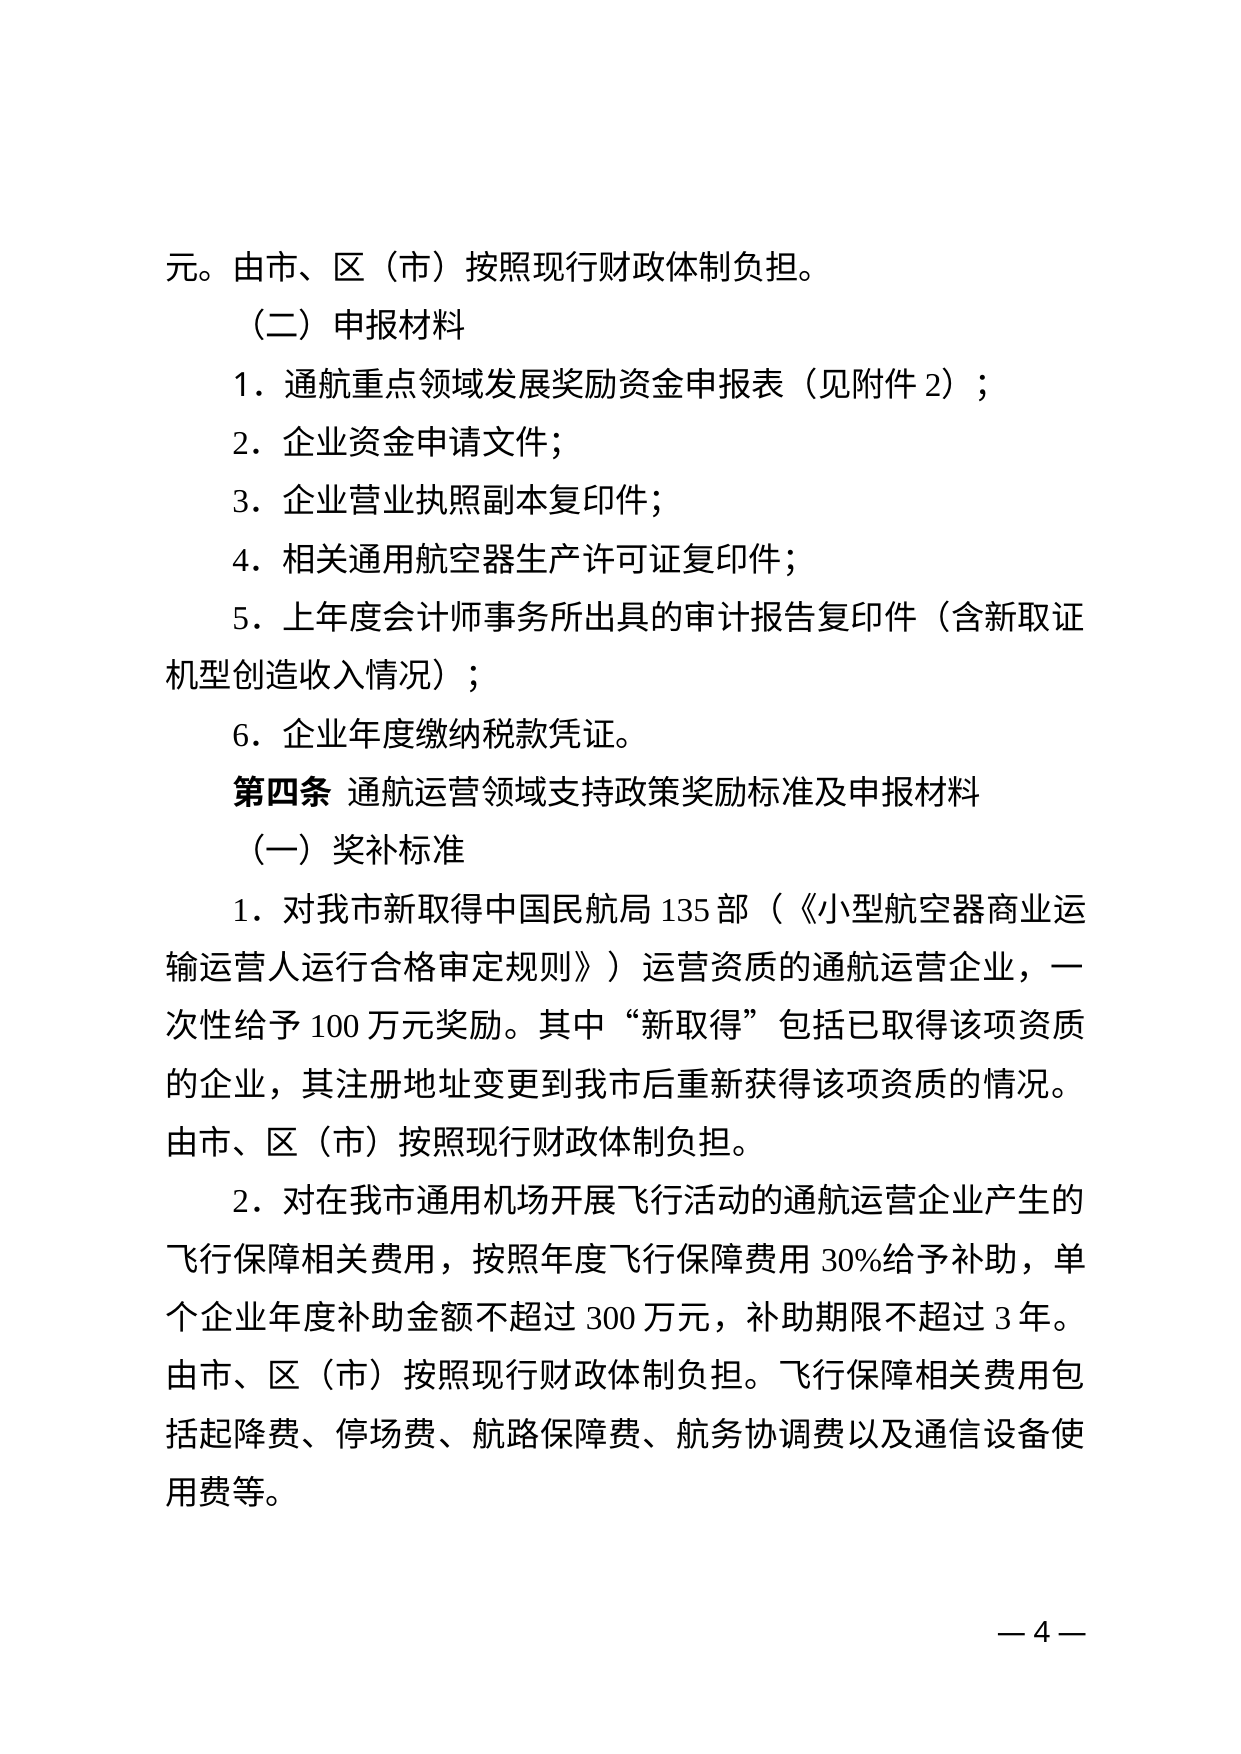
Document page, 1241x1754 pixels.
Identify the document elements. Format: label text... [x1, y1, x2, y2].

text 6．企业年度缴纳税款凭证。 [165, 699, 1087, 758]
text （二）申报材料 [165, 291, 1087, 349]
text 1．通航重点领域发展奖励资金申报表（见附件2）； [165, 349, 1087, 408]
text 1．对我市新取得中国民航局135部（《小型航空器商业运输运营人运行合格审定规则》）运营资质的通航运营企业，一次性给予100万元奖励。其中“新取得”包括已取得该项资质的企业，其注册地址变更到我市后重新获得该项资质的情况。由市、区（市）按照现行财政体制负担。 [165, 874, 1087, 1166]
text （一）奖补标准 [165, 816, 1087, 874]
text 5．上年度会计师事务所出具的审计报告复印件（含新取证机型创造收入情况）； [165, 583, 1087, 699]
text 3．企业营业执照副本复印件； [165, 466, 1087, 524]
text 第四条 通航运营领域支持政策奖励标准及申报材料 [165, 758, 1087, 816]
text 2．企业资金申请文件； [165, 408, 1087, 466]
text 4．相关通用航空器生产许可证复印件； [165, 524, 1087, 583]
text 2．对在我市通用机场开展飞行活动的通航运营企业产生的飞行保障相关费用，按照年度飞行保障费用30%给予补助，单个企业年度补助金额不超过300万元，补助期限不超过3年。由市、区（市）按照现行财政体制负担。飞行保障相关费用包括起降费、停场费、航路保障费、航务协调费以及通信设备使用费等。 [165, 1166, 1087, 1516]
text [165, 233, 1087, 291]
